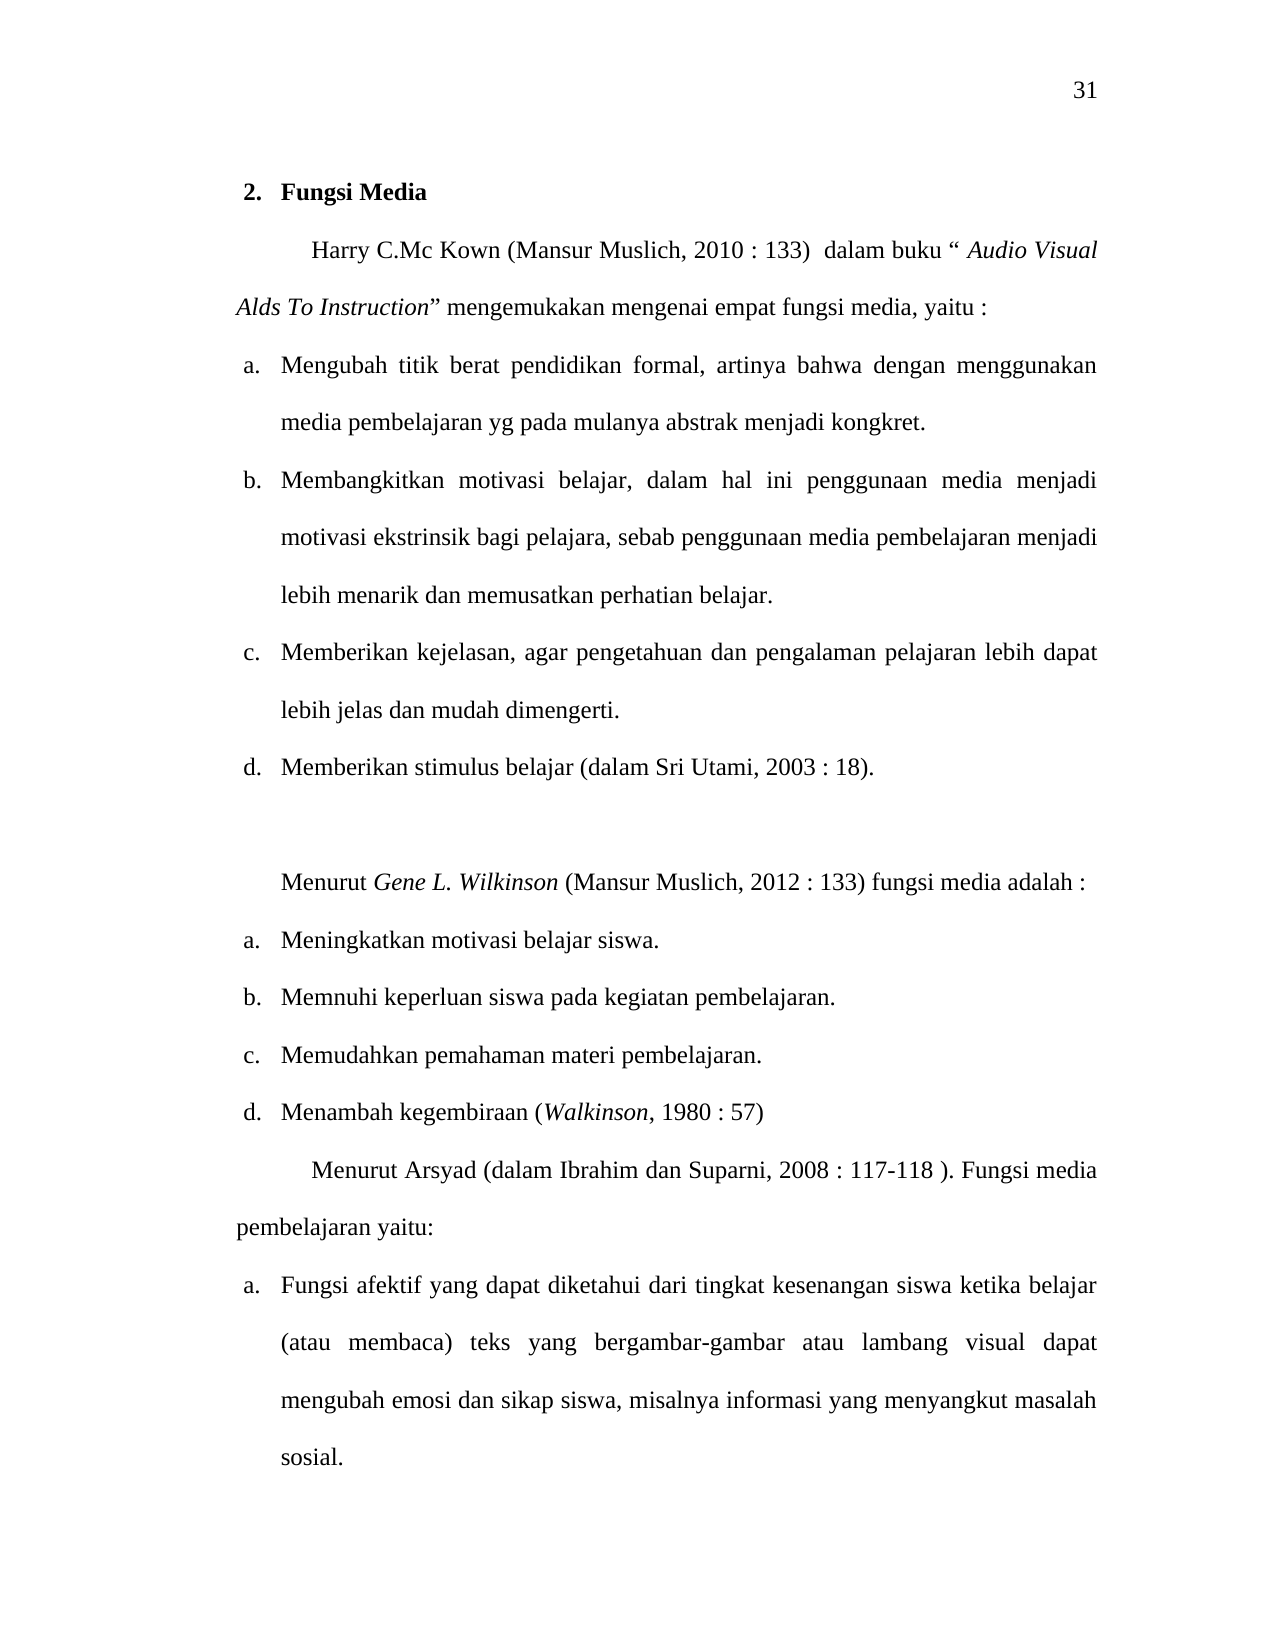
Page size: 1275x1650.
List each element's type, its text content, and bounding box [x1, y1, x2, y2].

list Membangkitkan motivasi belajar, dalam hal ini penggunaan media menjadi motivasi ekstrinsik bagi pelajara, sebab penggunaan media pembelajaran menjadi lebih menarik dan memusatkan perhatian belajar. [243, 465, 1098, 608]
list Memberikan kejelasan, agar pengetahuan dan pengalaman pelajaran lebih dapat lebih jelas dan mudah dimengerti. [243, 637, 1098, 723]
list Memnuhi keperluan siswa pada kegiatan pembelajaran. [243, 982, 1098, 1011]
list Meningkatkan motivasi belajar siswa. [243, 925, 1098, 953]
text Harry C.Mc Kown (Mansur Muslich, 2010 : 133) dalam buku “ Audio Visual Alds To Instruction” mengemukakan mengenai empat fungsi media, yaitu : [236, 235, 1098, 321]
list Mengubah titik berat pendidikan formal, artinya bahwa dengan menggunakan media pembelajaran yg pada mulanya abstrak menjadi kongkret. [243, 350, 1098, 436]
list Memudahkan pemahaman materi pembelajaran. [243, 1040, 1098, 1068]
text Menurut Gene L. Wilkinson (Mansur Muslich, 2012 : 133) fungsi media adalah : [236, 867, 1098, 896]
list Fungsi Media [243, 177, 1098, 206]
list Memberikan stimulus belajar (dalam Sri Utami, 2003 : 18). [243, 752, 1098, 781]
text Menurut Arsyad (dalam Ibrahim dan Suparni, 2008 : 117-118 ). Fungsi media pembelajaran yaitu: [236, 1155, 1098, 1241]
list Fungsi afektif yang dapat diketahui dari tingkat kesenangan siswa ketika belajar (atau membaca) teks yang bergambar-gambar atau lambang visual dapat mengubah emosi dan sikap siswa, misalnya informasi yang menyangkut masalah sosial. [243, 1270, 1098, 1471]
list Menambah kegembiraan (Walkinson, 1980 : 57) [243, 1097, 1098, 1126]
